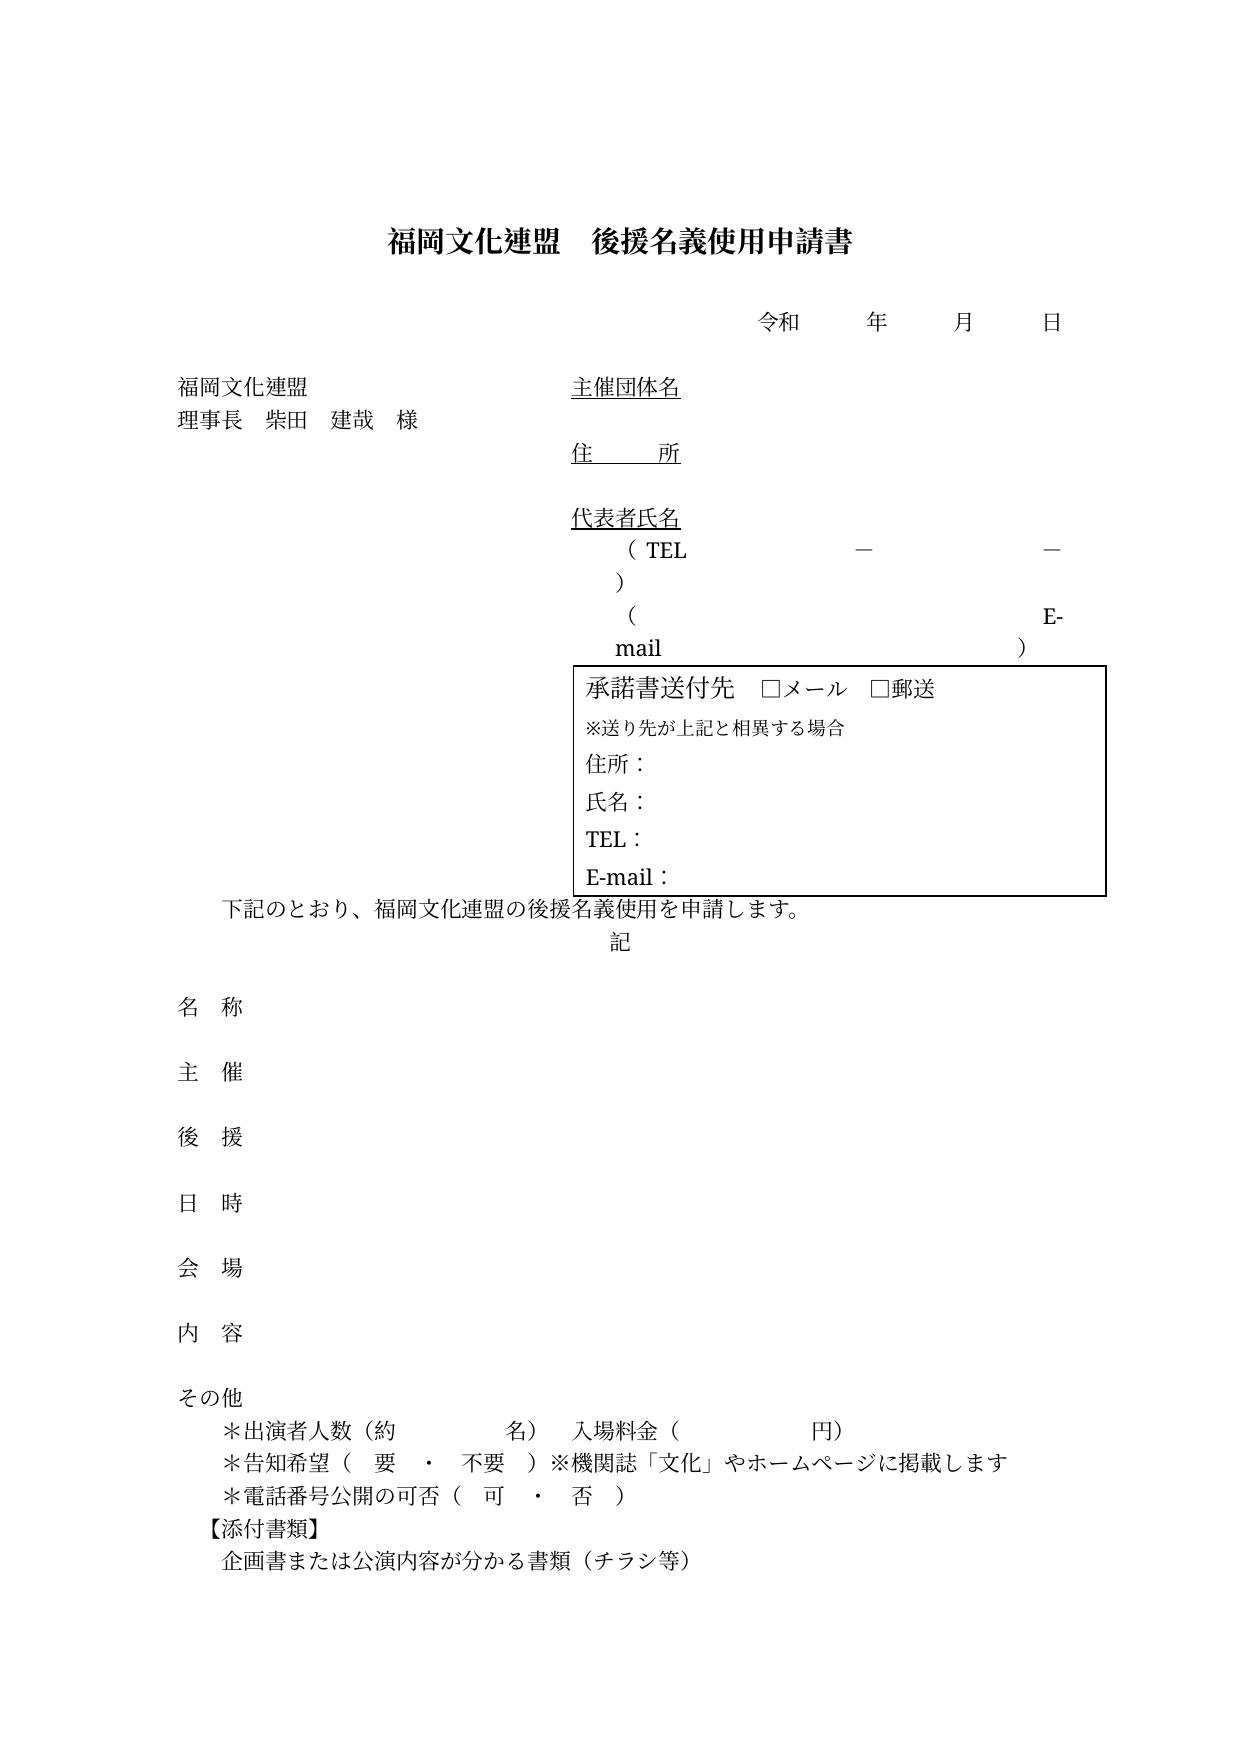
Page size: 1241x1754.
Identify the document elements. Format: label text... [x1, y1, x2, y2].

text 住 所 [571, 435, 1063, 468]
text 令和 年 月 日 [177, 305, 1063, 337]
text 福岡文化連盟 主催団体名 [177, 370, 1063, 403]
text 理事長 柴田 建哉 様 [177, 403, 1063, 435]
text 【添付書類】 [199, 1511, 1063, 1544]
text ＊出演者人数（約 名） 入場料金（ 円） [177, 1413, 1063, 1446]
subtitle 記 [177, 924, 1063, 957]
text 後 援 [177, 1120, 1063, 1153]
text ＊電話番号公開の可否（ 可 ・ 否 ） [177, 1479, 1063, 1511]
text 企画書または公演内容が分かる書類（チラシ等） [177, 1544, 1063, 1576]
text 代表者氏名 [571, 501, 1063, 533]
text ＊告知希望（ 要 ・ 不要 ）※機関誌「文化」やホームページに掲載します [177, 1446, 1063, 1479]
text 会 場 [177, 1250, 1063, 1283]
text （E-mail ） [615, 598, 1063, 663]
text 下記のとおり、福岡文化連盟の後援名義使用を申請します。 [221, 892, 1063, 924]
text 福岡文化連盟 後援名義使用申請書 [177, 207, 1063, 272]
text 日 時 [177, 1185, 1063, 1218]
text （TEL － － ） [615, 533, 1063, 598]
text 名 称 [177, 989, 1063, 1022]
text その他 [177, 1381, 1063, 1413]
text 内 容 [177, 1316, 1063, 1348]
text 主 催 [177, 1055, 1063, 1087]
